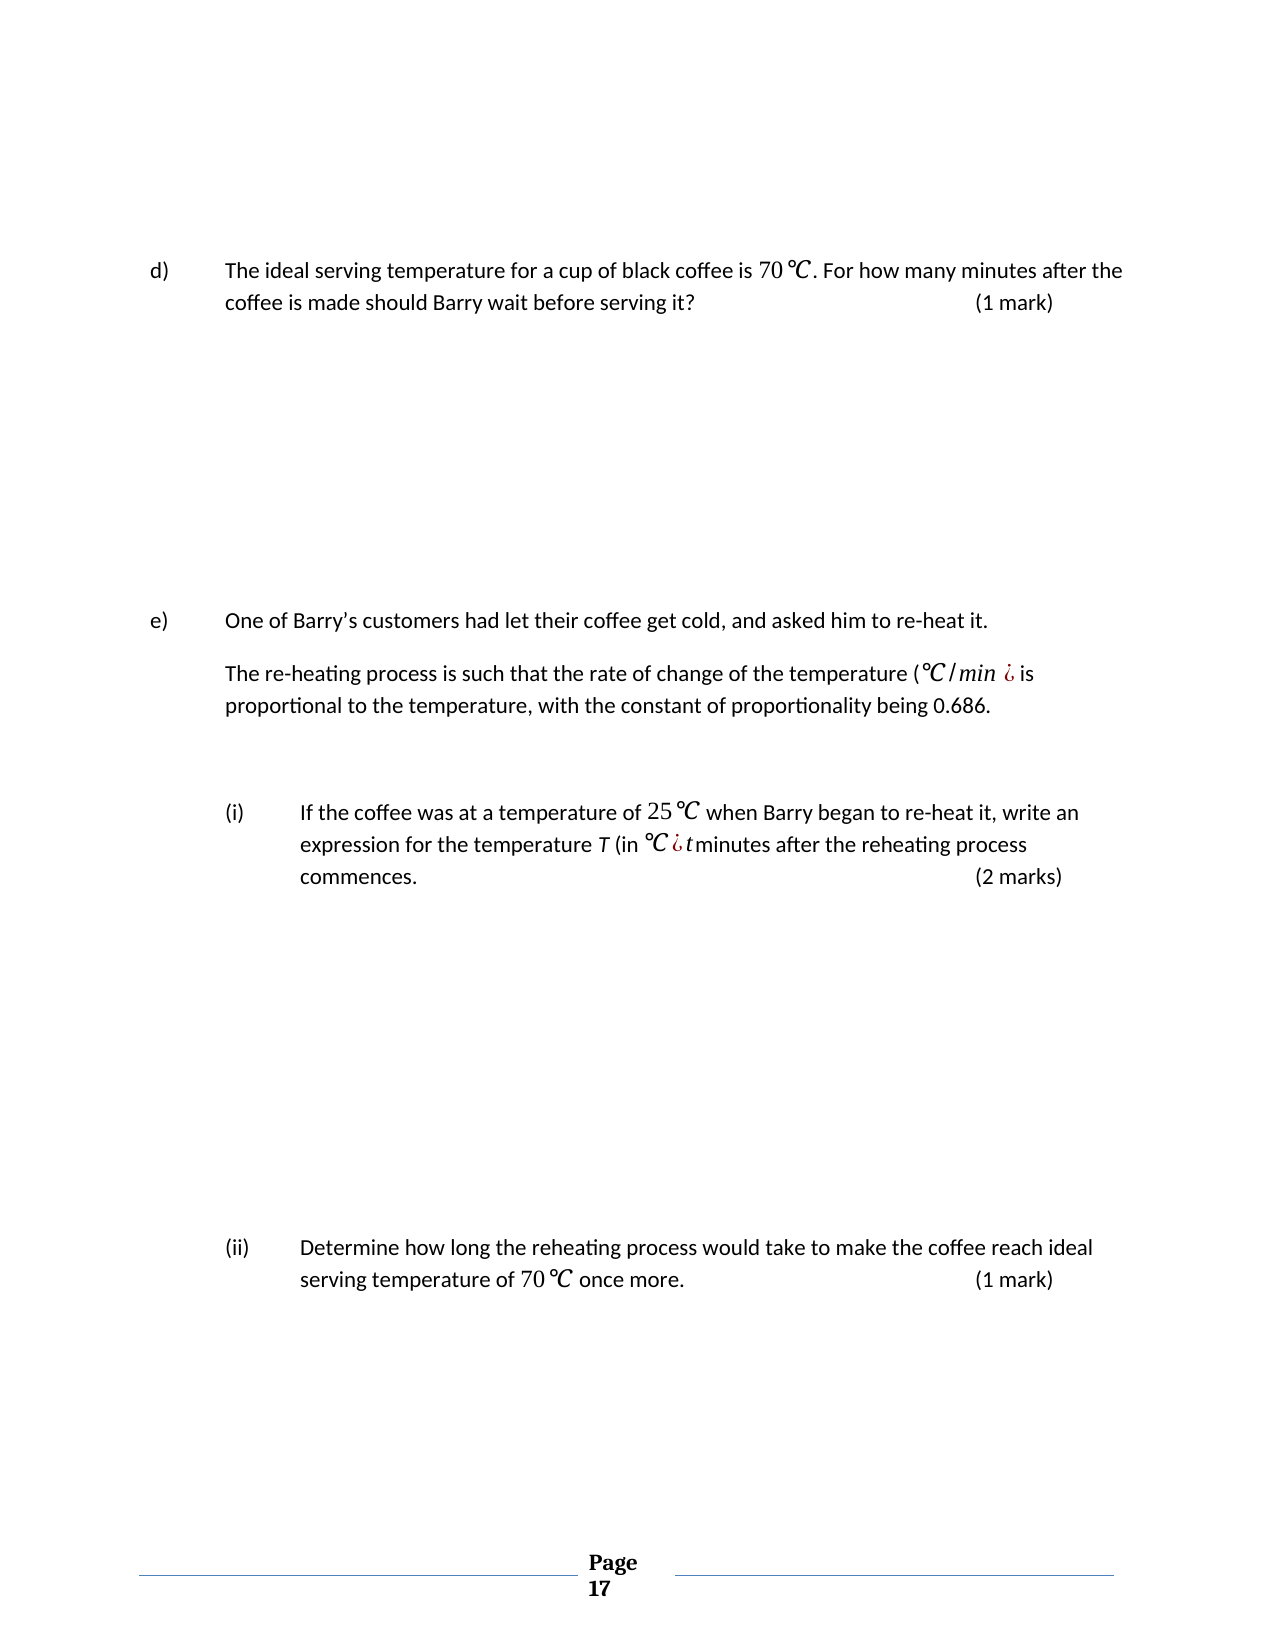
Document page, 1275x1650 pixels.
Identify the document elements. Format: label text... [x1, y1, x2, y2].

text The re-heating process is such that the rate of change of the temperature ( is proportional to the temperature, with the constant of proportionality being 0.686. [150, 659, 1125, 719]
text (ii) Determine how long the reheating process would take to make the coffee reach ideal serving temperature of once more. (1 mark) [225, 1233, 1125, 1293]
text (i) If the coffee was at a temperature of when Barry began to re-heat it, write an expression for the temperature T (in minutes after the reheating process commences. (2 marks) [225, 798, 1125, 890]
text d) The ideal serving temperature for a cup of black coffee is . For how many minutes after the coffee is made should Barry wait before serving it? (1 mark) [150, 256, 1125, 316]
text e) One of Barry’s customers had let their coffee get cold, and asked him to re-heat it. [150, 606, 1125, 634]
